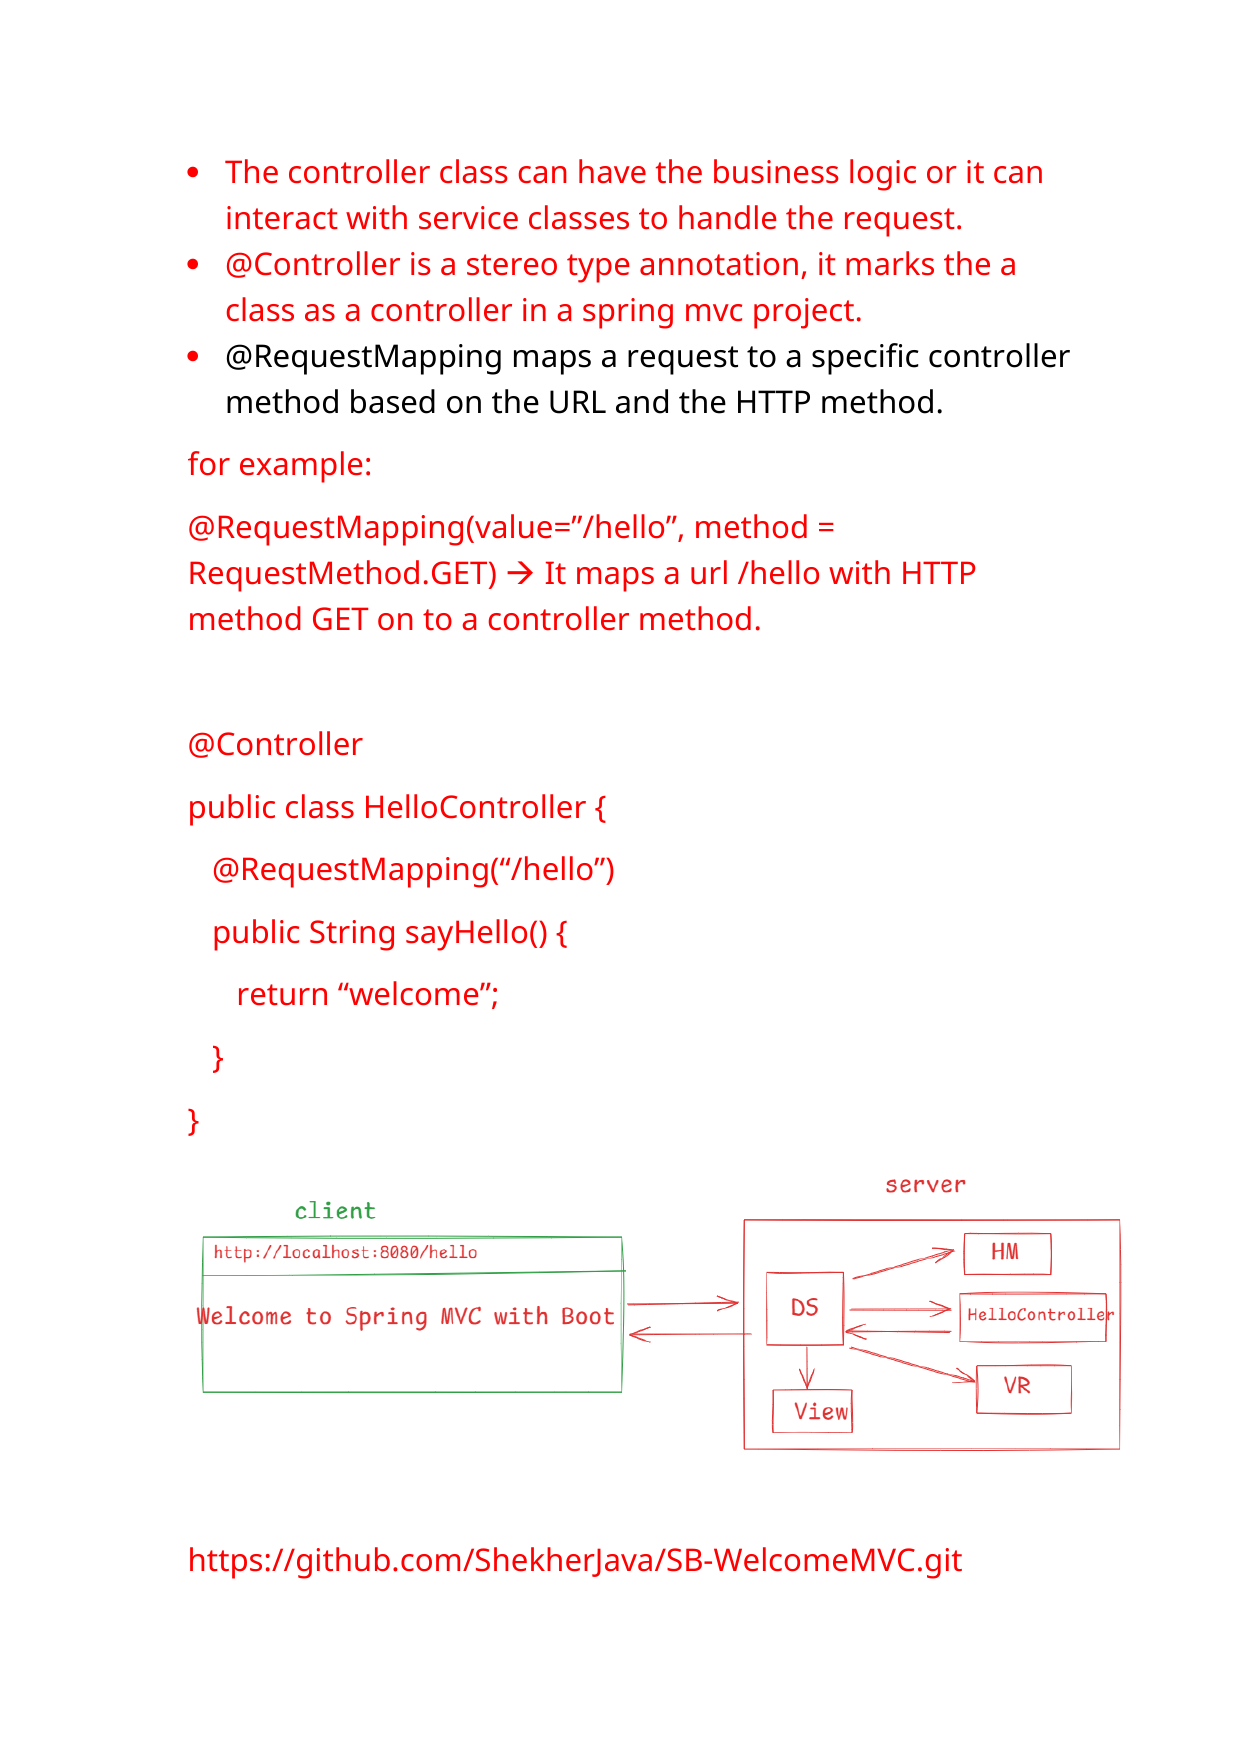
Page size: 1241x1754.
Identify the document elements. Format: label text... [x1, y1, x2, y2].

text @RequestMapping(“/hello”) [187, 847, 1090, 890]
text return “welcome”; [187, 972, 1090, 1015]
text @RequestMapping(value=”/hello”, method = RequestMethod.GET) It maps a url /hello with HTTP method GET on to a controller method. [187, 505, 1090, 639]
text } [187, 1098, 1090, 1140]
text public String sayHello() { [187, 910, 1090, 952]
picture [187, 1160, 1128, 1457]
text public class HelloController { [187, 784, 1090, 827]
list @RequestMapping maps a request to a specific controller method based on the URL and the HTTP method. [187, 334, 1090, 422]
list @Controller is a stereo type annotation, it marks the a class as a controller in a spring mvc project. [187, 242, 1090, 330]
list The controller class can have the business logic or it can interact with service classes to handle the request. [187, 150, 1090, 238]
text https://github.com/ShekherJava/SB-WelcomeMVC.git [187, 1538, 1090, 1580]
text } [187, 1035, 1090, 1078]
text for example: [187, 442, 1090, 485]
text @Controller [187, 722, 1090, 764]
